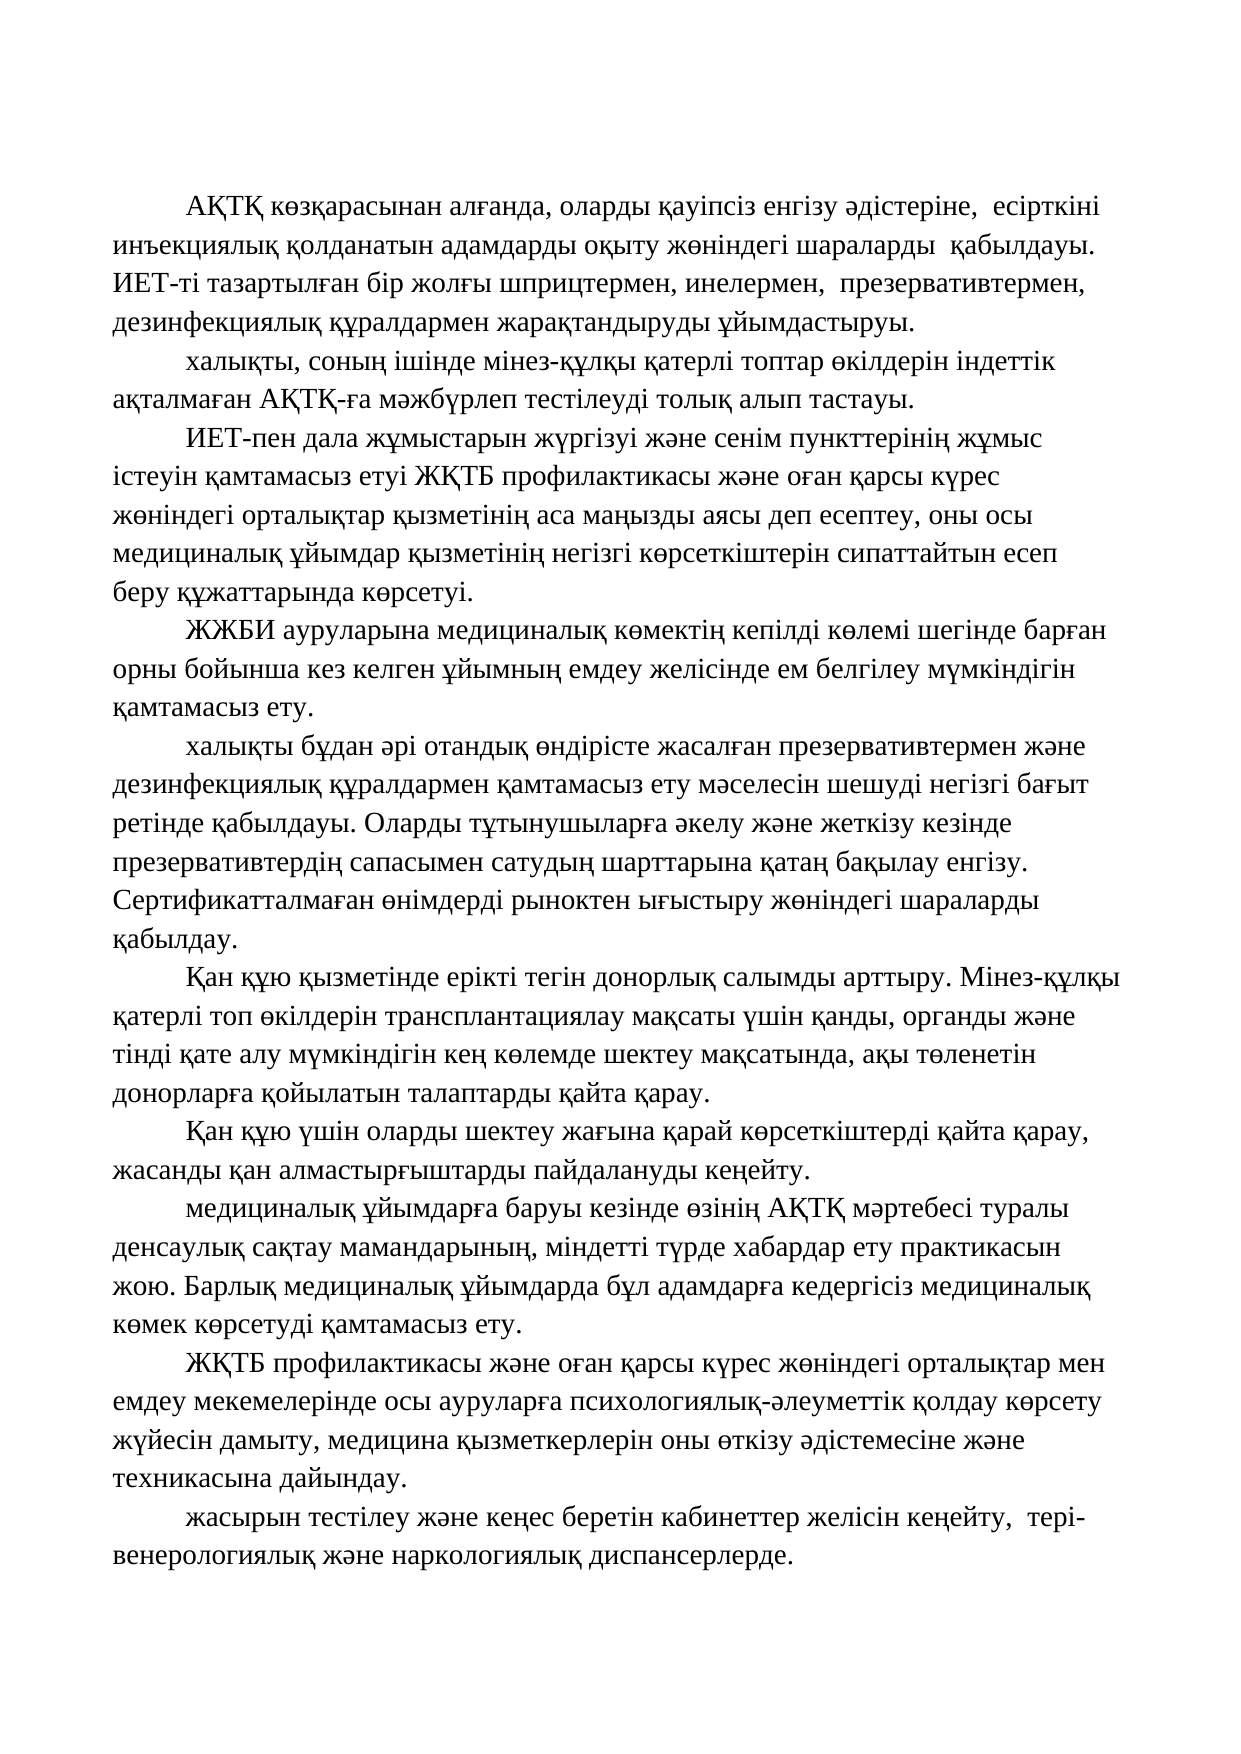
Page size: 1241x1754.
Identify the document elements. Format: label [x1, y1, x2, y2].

text [112, 150, 1128, 1571]
